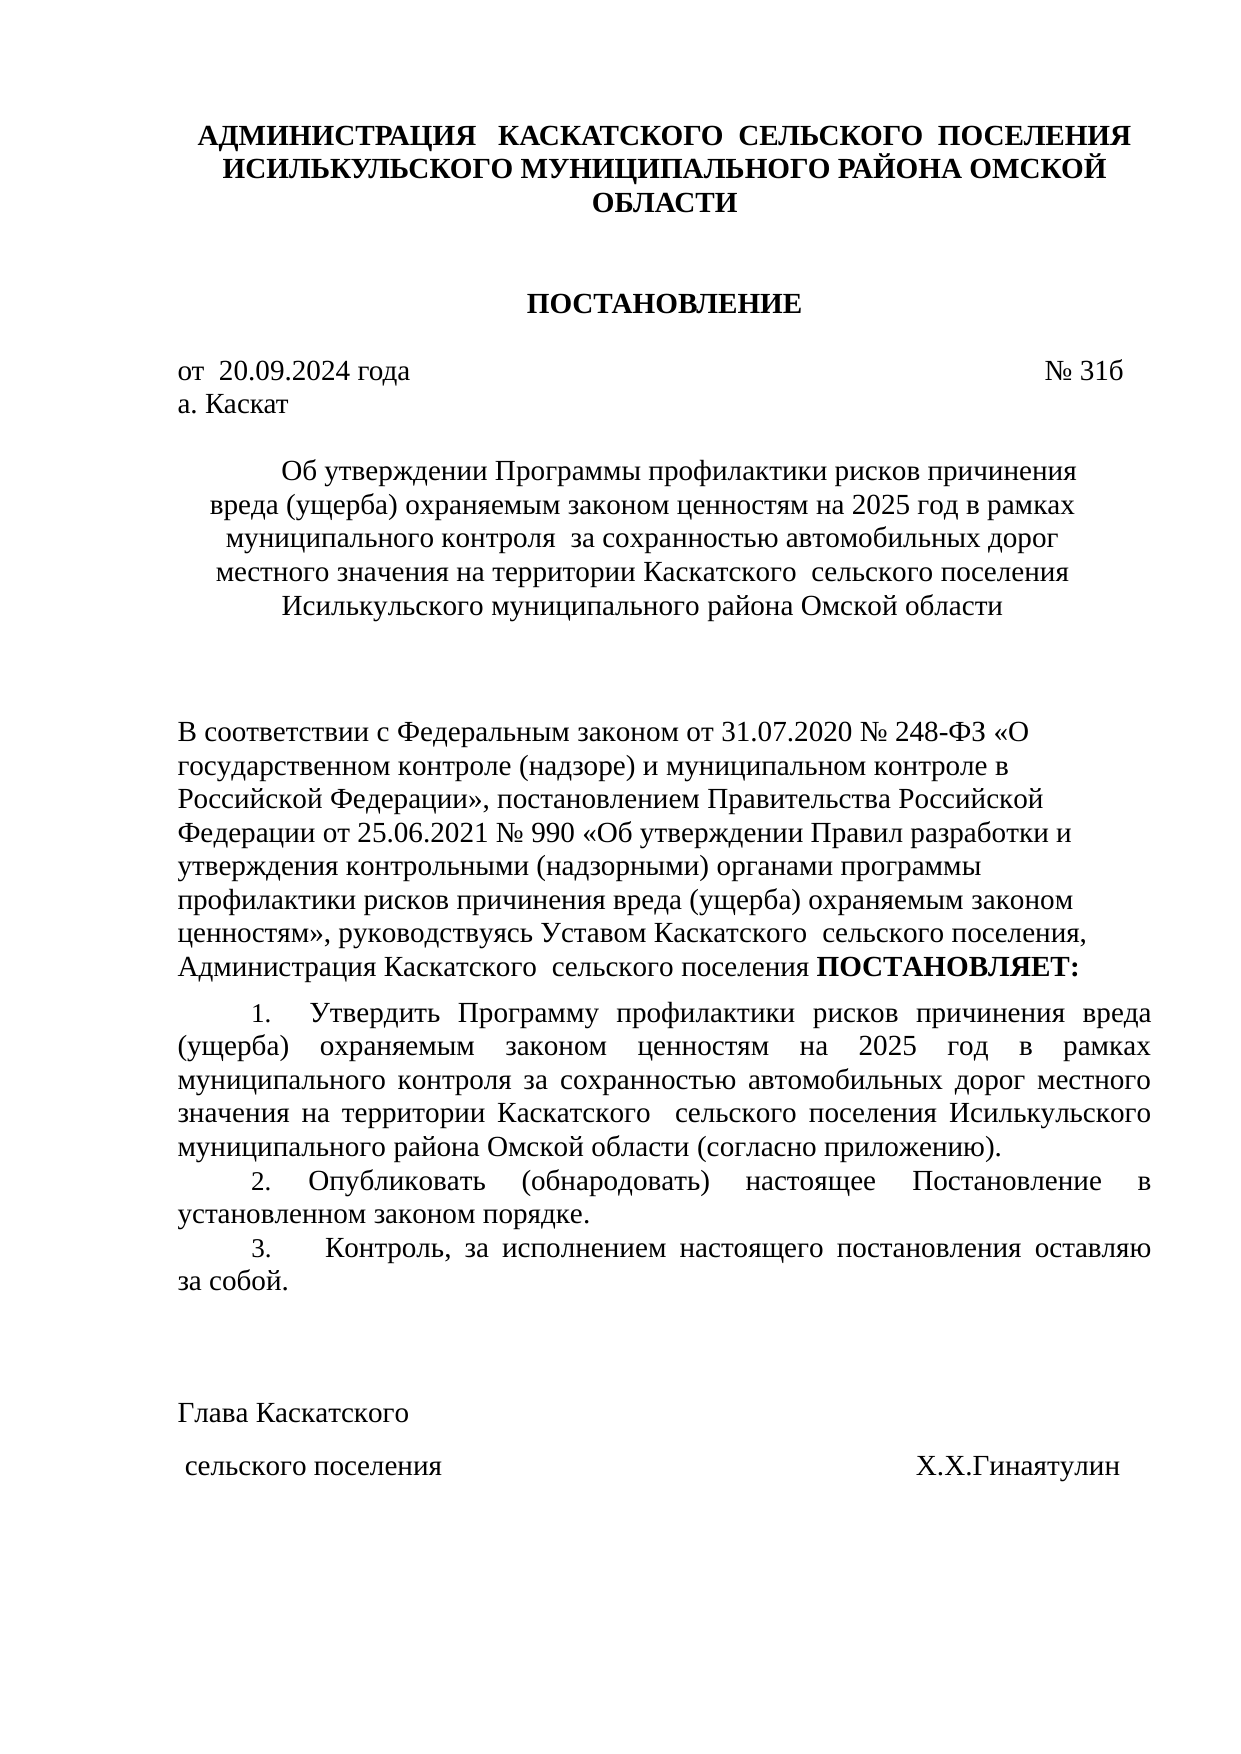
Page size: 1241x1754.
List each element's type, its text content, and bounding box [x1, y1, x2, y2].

text от 20.09.2024 года № 31б [177, 353, 1152, 386]
text АДМИНИСТРАЦИЯ КАСКАТСКОГО СЕЛЬСКОГО ПОСЕЛЕНИЯ [177, 118, 1152, 152]
text Глава Каскатского [177, 1396, 1152, 1429]
list Контроль, за исполнением настоящего постановления оставляю за собой. [177, 1230, 1151, 1297]
text В соответствии с Федеральным законом от 31.07.2020 № 248-ФЗ «О государственном контроле (надзоре) и муниципальном контроле в Российской Федерации», постановлением Правительства Российской Федерации от 25.06.2021 № 990 «Об утверждении Правил разработки и утверждения контрольными (надзорными) органами программы профилактики рисков причинения вреда (ущерба) охраняемым законом ценностям», руководствуясь Уставом Каскатского сельского поселения, Администрация Каскатского сельского поселения ПОСТАНОВЛЯЕТ: [177, 714, 1151, 982]
list Утвердить Программу профилактики рисков причинения вреда (ущерба) охраняемым законом ценностям на 2025 год в рамках муниципального контроля за сохранностью автомобильных дорог местного значения на территории Каскатского сельского поселения Исилькульского муниципального района Омской области (согласно приложению). [177, 995, 1151, 1163]
text ИСИЛЬКУЛЬСКОГО МУНИЦИПАЛЬНОГО РАЙОНА ОМСКОЙ ОБЛАСТИ [177, 152, 1152, 219]
text сельского поселения Х.Х.Гинаятулин [177, 1448, 1152, 1482]
text ПОСТАНОВЛЕНИЕ [177, 286, 1152, 319]
text а. Каскат [177, 386, 1152, 420]
list Опубликовать (обнародовать) настоящее Постановление в установленном законом порядке. [177, 1163, 1151, 1230]
text Об утверждении Программы профилактики рисков причинения вреда (ущерба) охраняемым законом ценностям на 2025 год в рамках муниципального контроля за сохранностью автомобильных дорог местного значения на территории Каскатского сельского поселения Исилькульского муниципального района Омской области [177, 453, 1107, 621]
